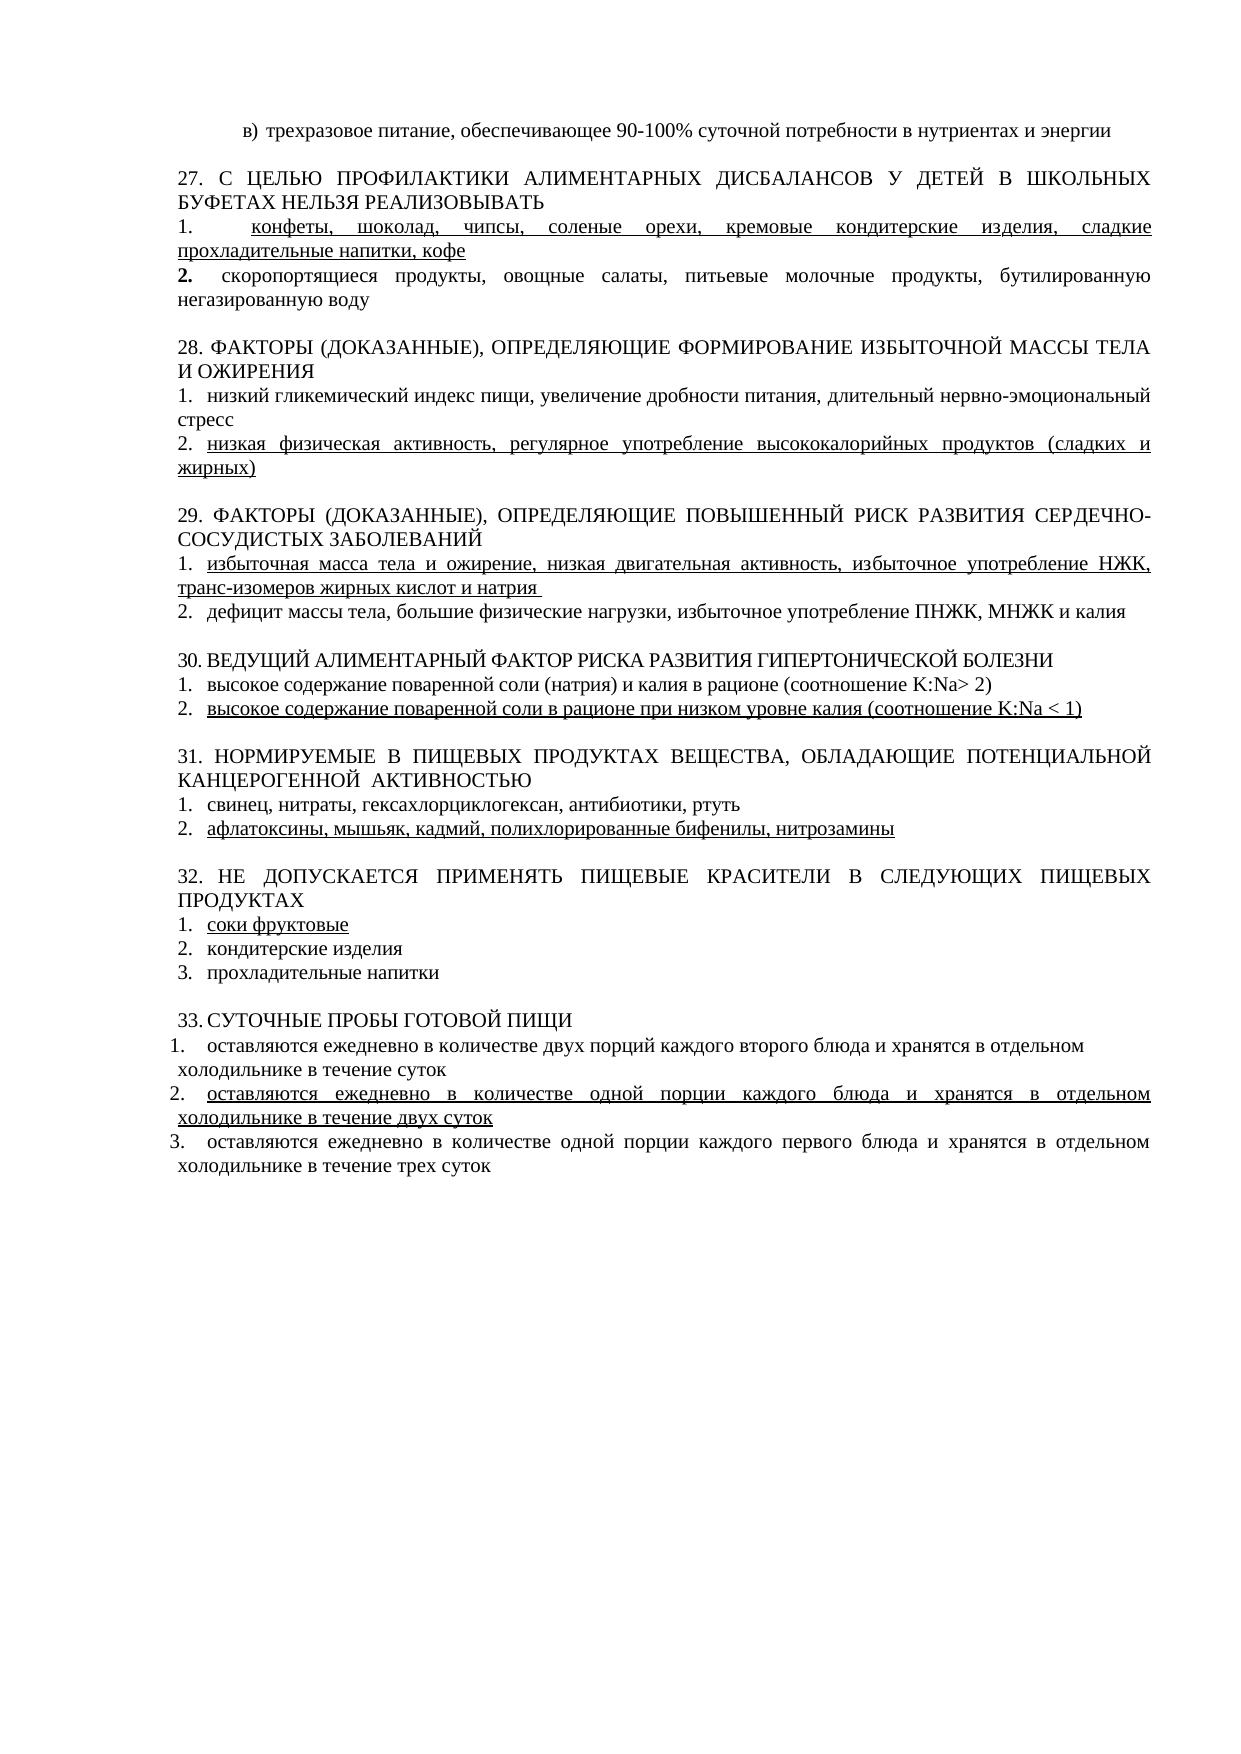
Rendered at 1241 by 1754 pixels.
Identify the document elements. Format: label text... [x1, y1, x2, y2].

list афлатоксины, мышьяк, кадмий, полихлорированные бифенилы, нитрозамины [177, 816, 1152, 840]
list оставляются ежедневно в количестве одной порции каждого первого блюда и хранятся в отдельном холодильнике в течение трех суток [177, 1129, 1152, 1177]
text 28. ФАКТОРЫ (ДОКАЗАННЫЕ), ОПРЕДЕЛЯЮЩИЕ ФОРМИРОВАНИЕ ИЗБЫТОЧНОЙ МАССЫ ТЕЛА И ОЖИРЕНИЯ [177, 335, 1152, 383]
list прохладительные напитки [177, 960, 1152, 984]
list низкая физическая активность, регулярное употребление высококалорийных продуктов (сладких и жирных) [177, 431, 1151, 479]
text в) трехразовое питание, обеспечивающее 90-100% суточной потребности в нутриентах и энергии [242, 118, 1152, 142]
list СУТОЧНЫЕ ПРОБЫ ГОТОВОЙ ПИЩИ [177, 1008, 1152, 1032]
text 29. ФАКТОРЫ (ДОКАЗАННЫЕ), ОПРЕДЕЛЯЮЩИЕ ПОВЫШЕННЫЙ РИСК РАЗВИТИЯ СЕРДЕЧНО-СОСУДИСТЫХ ЗАБОЛЕВАНИЙ [177, 503, 1151, 551]
list свинец, нитраты, гексахлорциклогексан, антибиотики, ртуть [177, 792, 1152, 816]
list низкий гликемический индекс пищи, увеличение дробности питания, длительный нервно-эмоциональный стресс [177, 383, 1151, 431]
list НЕ ДОПУСКАЕТСЯ ПРИМЕНЯТЬ ПИЩЕВЫЕ КРАСИТЕЛИ В СЛЕДУЮЩИХ ПИЩЕВЫХ ПРОДУКТАХ [177, 864, 1152, 912]
list дефицит массы тела, большие физические нагрузки, избыточное употребление ПНЖК, МНЖК и калия [177, 599, 1151, 623]
list скоропортящиеся продукты, овощные салаты, питьевые молочные продукты, бутилированную негазированную воду [177, 262, 1152, 311]
list высокое содержание поваренной соли в рационе при низком уровне калия (соотношение K:Na < 1) [177, 696, 1151, 720]
text 30. ВЕДУЩИЙ АЛИМЕНТАРНЫЙ ФАКТОР РИСКА РАЗВИТИЯ ГИПЕРТОНИЧЕСКОЙ БОЛЕЗНИ [177, 647, 1152, 672]
list кондитерские изделия [177, 936, 1152, 960]
text 31. НОРМИРУЕМЫЕ В ПИЩЕВЫХ ПРОДУКТАХ ВЕЩЕСТВА, ОБЛАДАЮЩИЕ ПОТЕНЦИАЛЬНОЙ КАНЦЕРОГЕННОЙ АКТИВНОСТЬЮ [177, 744, 1152, 792]
list С ЦЕЛЬЮ ПРОФИЛАКТИКИ АЛИМЕНТАРНЫХ ДИСБАЛАНСОВ У ДЕТЕЙ В ШКОЛЬНЫХ БУФЕТАХ НЕЛЬЗЯ РЕАЛИЗОВЫВАТЬ [177, 166, 1152, 214]
list избыточная масса тела и ожирение, низкая двигательная активность, избыточное употребление НЖК, транс-изомеров жирных кислот и натрия [177, 551, 1151, 599]
list высокое содержание поваренной соли (натрия) и калия в рационе (соотношение K:Na> 2) [177, 672, 1151, 696]
list оставляются ежедневно в количестве одной порции каждого блюда и хранятся в отдельном холодильнике в течение двух суток [177, 1081, 1152, 1129]
list оставляются ежедневно в количестве двух порций каждого второго блюда и хранятся в отдельном холодильнике в течение суток [177, 1032, 1152, 1081]
list конфеты, шоколад, чипсы, соленые орехи, кремовые кондитерские изделия, сладкие прохладительные напитки, кофе [177, 214, 1152, 262]
list соки фруктовые [177, 912, 1152, 936]
